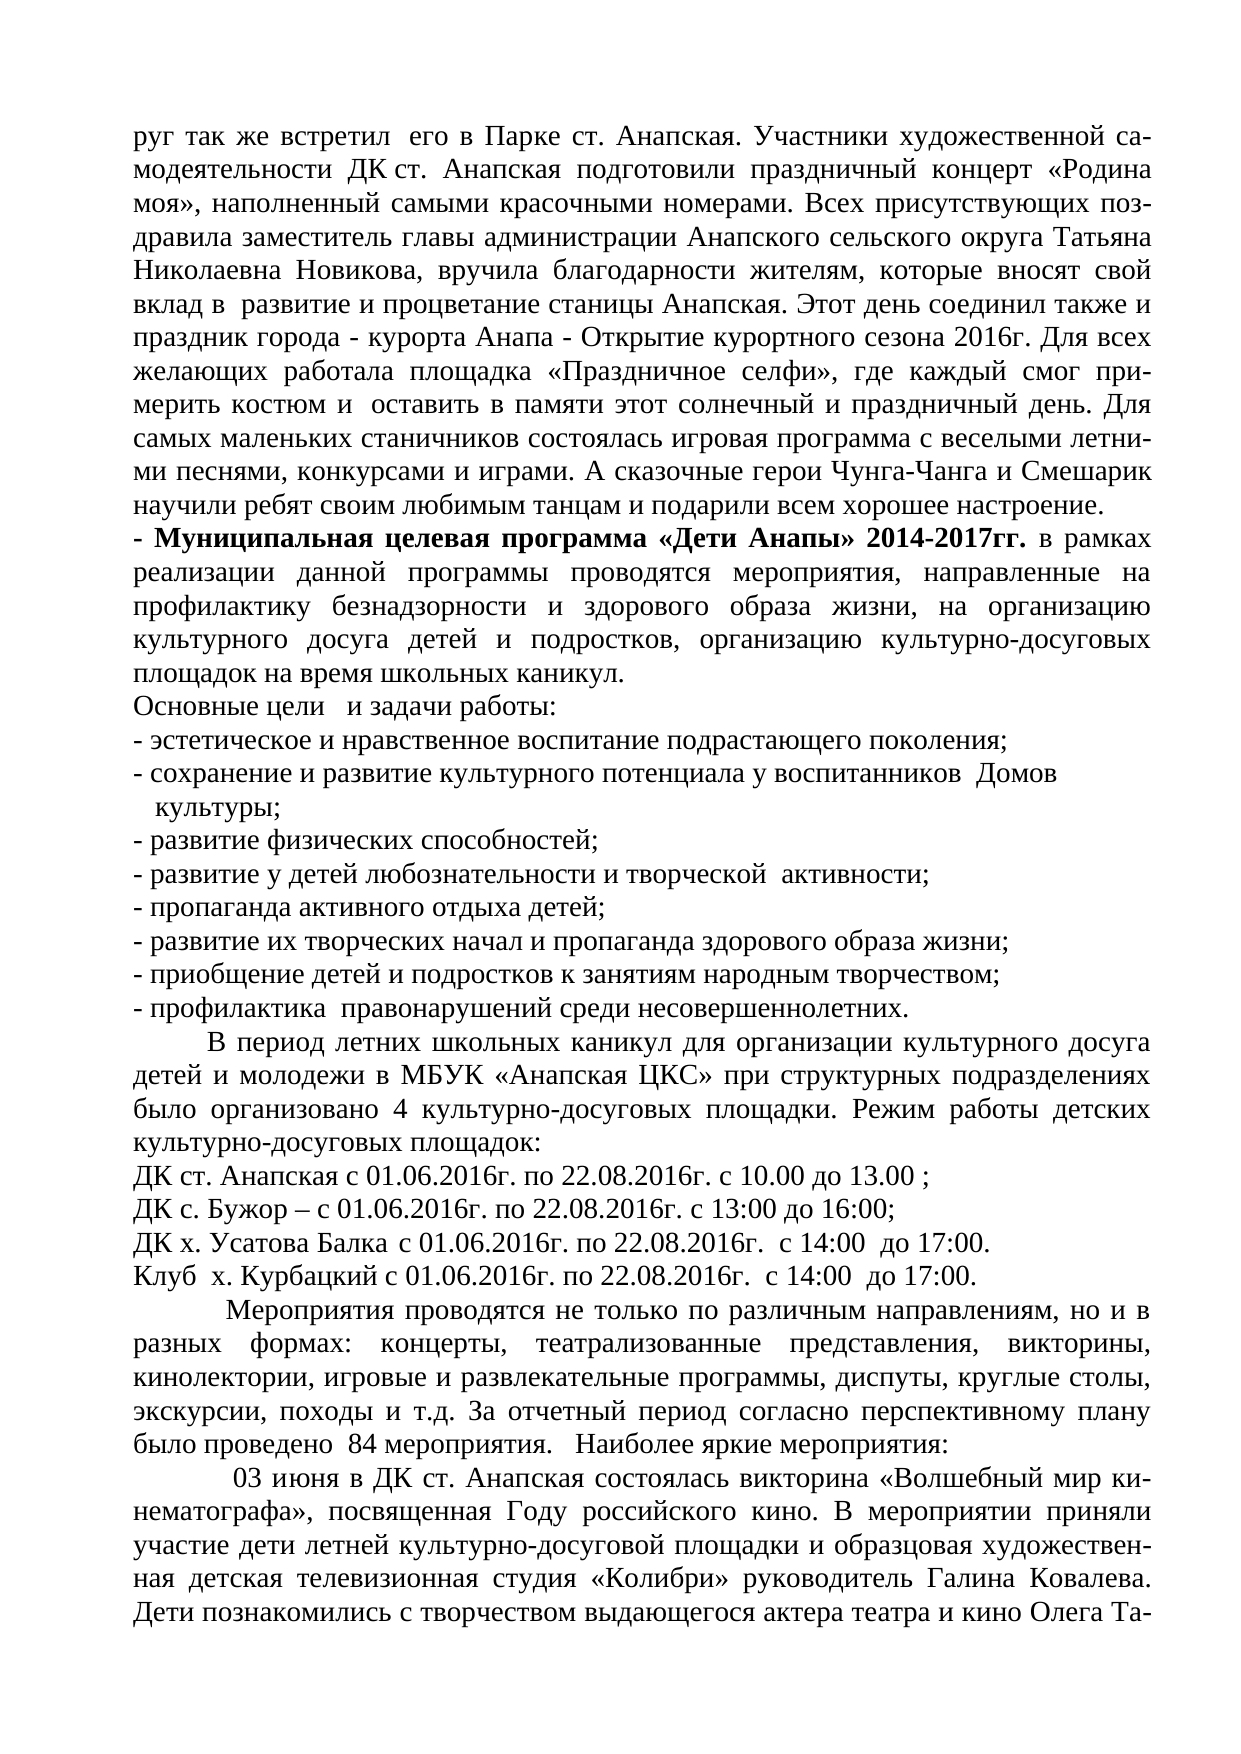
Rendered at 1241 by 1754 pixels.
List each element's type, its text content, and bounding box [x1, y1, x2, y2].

text ДК х. Усатова Балка с 01.06.2016г. по 22.08.2016г. с 14:00 до 17:00. [133, 1225, 1152, 1258]
text ДК ст. Анапская с 01.06.2016г. по 22.08.2016г. с 10.00 до 13.00 ; [133, 1158, 1152, 1191]
text Клуб х. Курбацкий с 01.06.2016г. по 22.08.2016г. с 14:00 до 17:00. [133, 1258, 1152, 1292]
text - эстетическое и нравственное воспитание подрастающего поколения; [133, 722, 1152, 755]
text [133, 1460, 1152, 1627]
text культуры; [133, 789, 1152, 822]
text - пропаганда активного отдыха детей; [133, 889, 1152, 923]
text - развитие их творческих начал и пропаганда здорового образа жизни; [133, 923, 1152, 957]
text - развитие физических способностей; [133, 822, 1152, 856]
text - приобщение детей и подростков к занятиям народным творчеством; [133, 957, 1152, 990]
text - сохранение и развитие культурного потенциала у воспитанников Домов [133, 755, 1152, 789]
text - развитие у детей любознательности и творческой активности; [133, 856, 1152, 889]
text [133, 118, 1152, 521]
text - Муниципальная целевая программа «Дети Анапы» 2014-2017гг. в рамках реализации данной программы проводятся мероприятия, направленные на профилактику безнадзорности и здорового образа жизни, на организацию культурного досуга детей и подростков, организацию культурно-досуговых площадок на время школьных каникул. [133, 521, 1152, 688]
text В период летних школьных каникул для организации культурного досуга детей и молодежи в МБУК «Анапская ЦКС» при структурных подразделениях было организовано 4 культурно-досуговых площадки. Режим работы детских культурно-досуговых площадок: [133, 1024, 1152, 1158]
text Мероприятия проводятся не только по различным направлениям, но и в разных формах: концерты, театрализованные представления, викторины, кинолектории, игровые и развлекательные программы, диспуты, круглые столы, экскурсии, походы и т.д. За отчетный период согласно перспективному плану было проведено 84 мероприятия. Наиболее яркие мероприятия: [133, 1292, 1152, 1460]
text - профилактика правонарушений среди несовершеннолетних. [133, 990, 1152, 1024]
text ДК с. Бужор – с 01.06.2016г. по 22.08.2016г. с 13:00 до 16:00; [133, 1191, 1152, 1225]
text Основные цели и задачи работы: [133, 688, 1152, 722]
